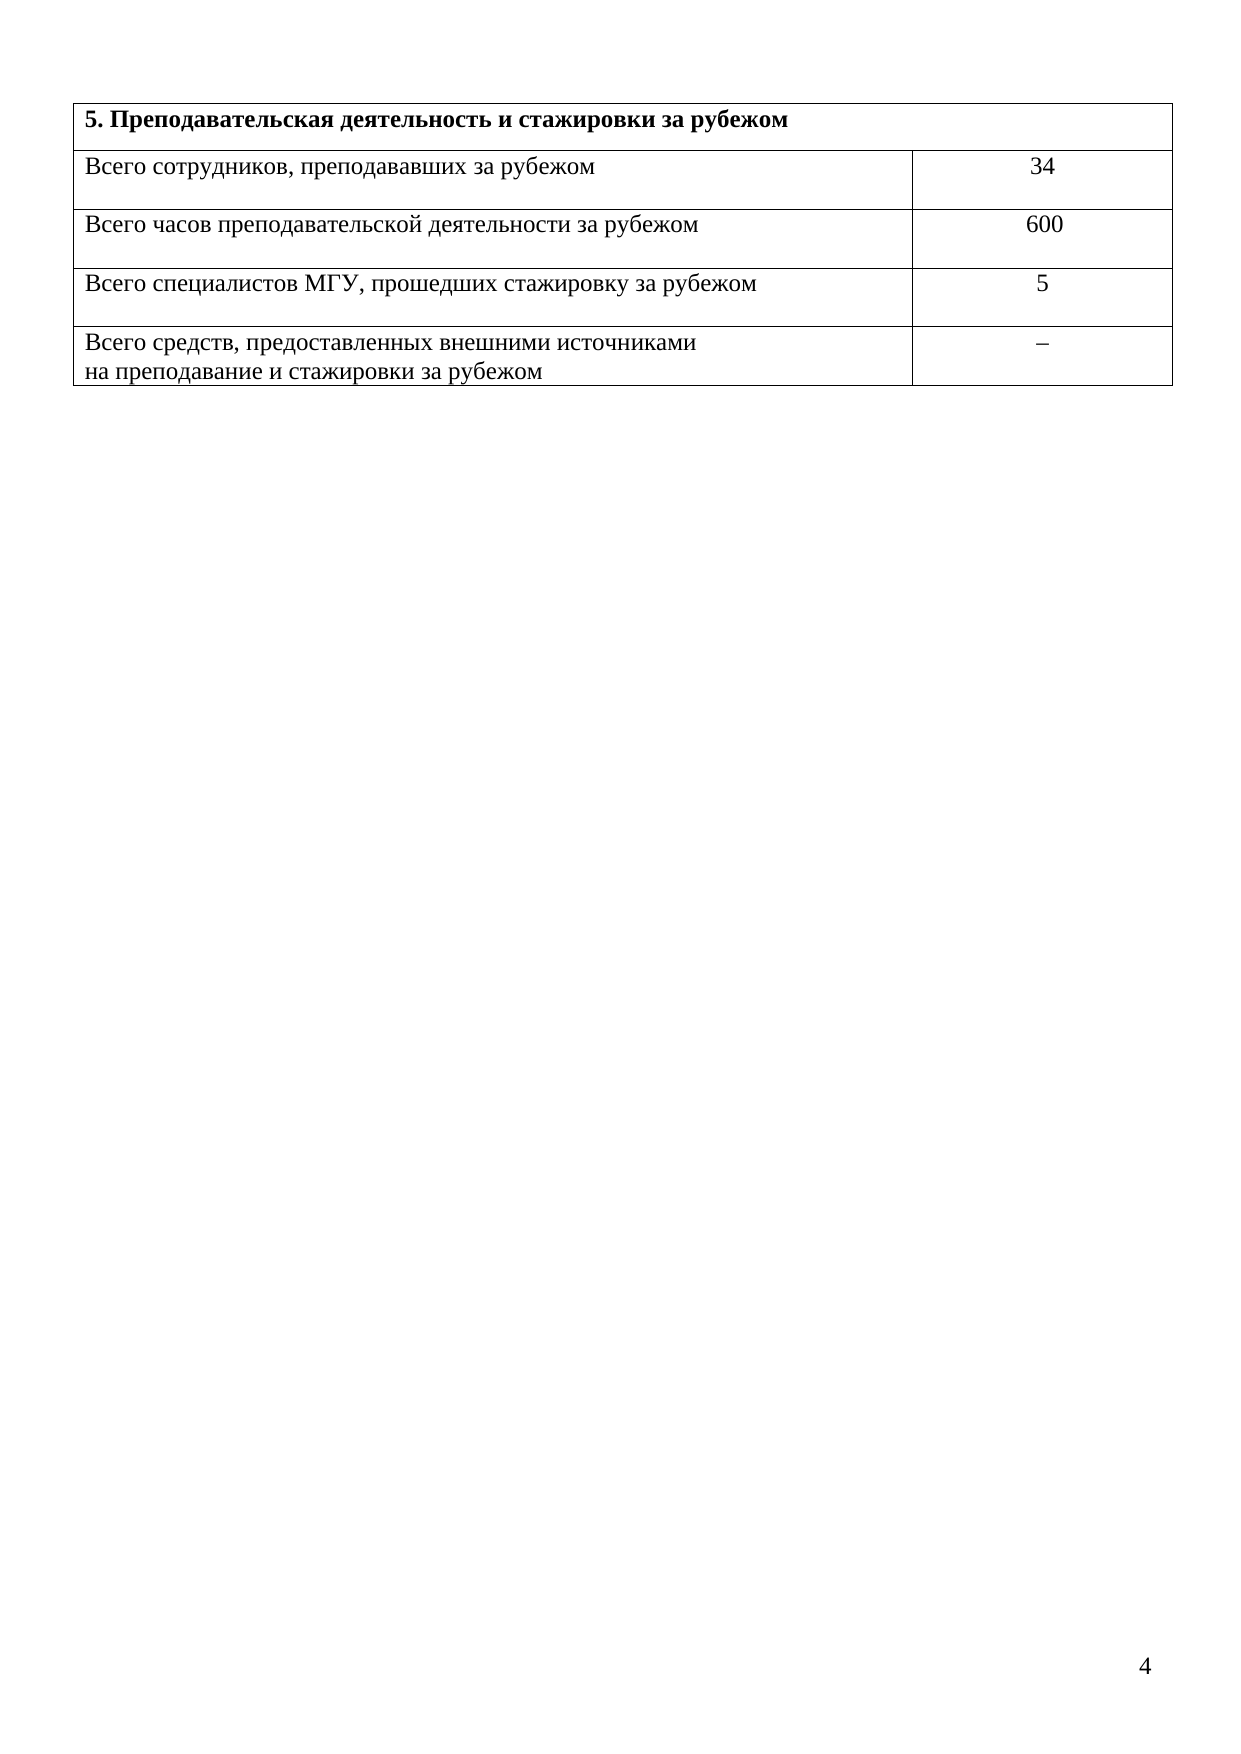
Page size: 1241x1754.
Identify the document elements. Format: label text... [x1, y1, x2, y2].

table_cell Всего сотрудников, преподававших за рубежом [74, 151, 912, 208]
table_cell – [913, 327, 1172, 384]
table_cell 34 [913, 151, 1172, 208]
table_cell 5 [913, 269, 1172, 326]
table_cell Всего средств, предоставленных внешними источниками на преподавание и стажировки за рубежом [74, 327, 912, 384]
table_cell Всего часов преподавательской деятельности за рубежом [74, 210, 912, 267]
table_cell 600 [913, 210, 1172, 267]
table_cell 5. Преподавательская деятельность и стажировки за рубежом [74, 104, 1172, 150]
table_cell Всего специалистов МГУ, прошедших стажировку за рубежом [74, 269, 912, 326]
